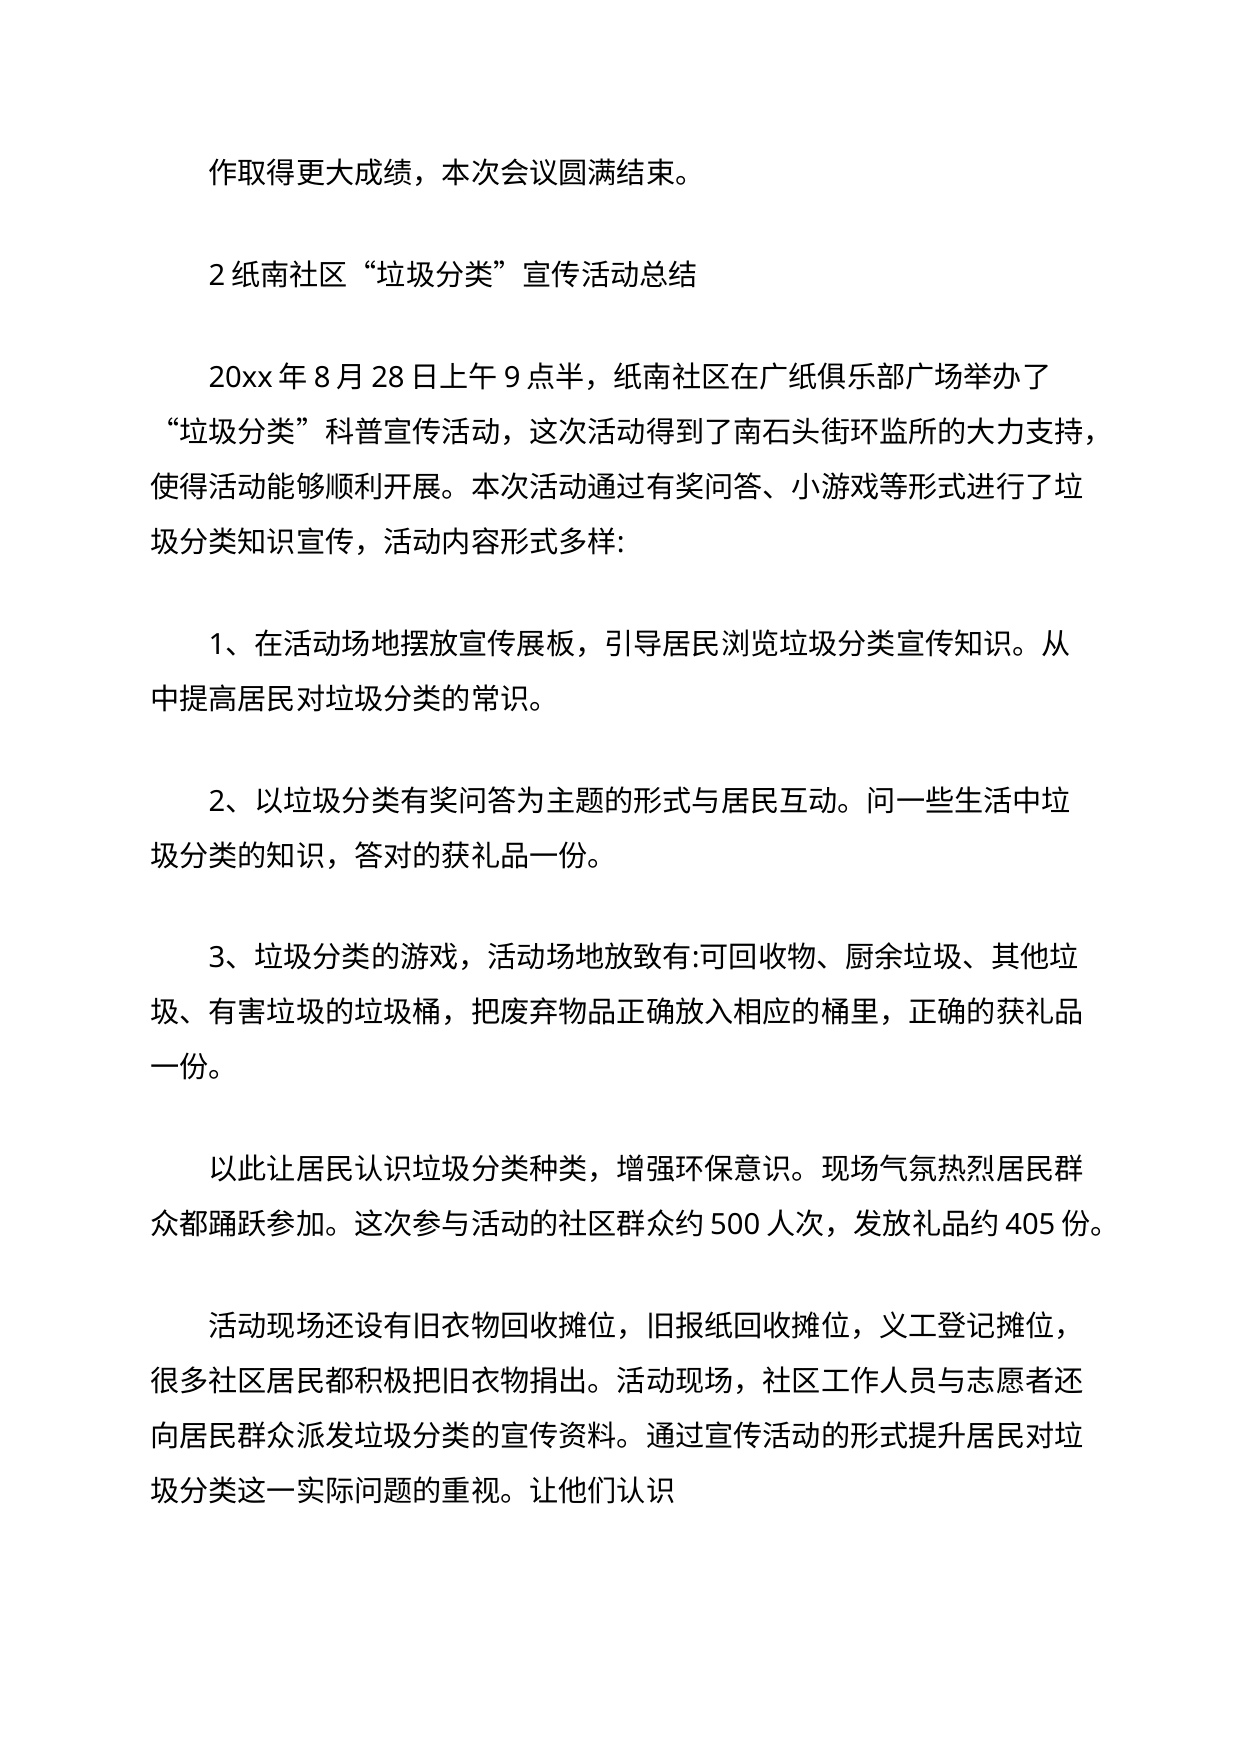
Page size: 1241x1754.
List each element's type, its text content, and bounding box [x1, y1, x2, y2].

text 20xx年8月28日上午9点半，纸南社区在广纸俱乐部广场举办了“垃圾分类”科普宣传活动，这次活动得到了南石头街环监所的大力支持，使得活动能够顺利开展。本次活动通过有奖问答、小游戏等形式进行了垃圾分类知识宣传，活动内容形式多样: [150, 354, 1090, 561]
text 作取得更大成绩，本次会议圆满结束。 [150, 150, 1090, 192]
text 活动现场还设有旧衣物回收摊位，旧报纸回收摊位，义工登记摊位，很多社区居民都积极把旧衣物捐出。活动现场，社区工作人员与志愿者还向居民群众派发垃圾分类的宣传资料。通过宣传活动的形式提升居民对垃圾分类这一实际问题的重视。让他们认识 [150, 1303, 1090, 1509]
text 2纸南社区“垃圾分类”宣传活动总结 [150, 252, 1090, 294]
text 1、在活动场地摆放宣传展板，引导居民浏览垃圾分类宣传知识。从中提高居民对垃圾分类的常识。 [150, 621, 1090, 718]
text 3、垃圾分类的游戏，活动场地放致有:可回收物、厨余垃圾、其他垃圾、有害垃圾的垃圾桶，把废弃物品正确放入相应的桶里，正确的获礼品一份。 [150, 934, 1090, 1086]
text 以此让居民认识垃圾分类种类，增强环保意识。现场气氛热烈居民群众都踊跃参加。这次参与活动的社区群众约500人次，发放礼品约405份。 [150, 1146, 1090, 1243]
text 2、以垃圾分类有奖问答为主题的形式与居民互动。问一些生活中垃圾分类的知识，答对的获礼品一份。 [150, 777, 1090, 874]
